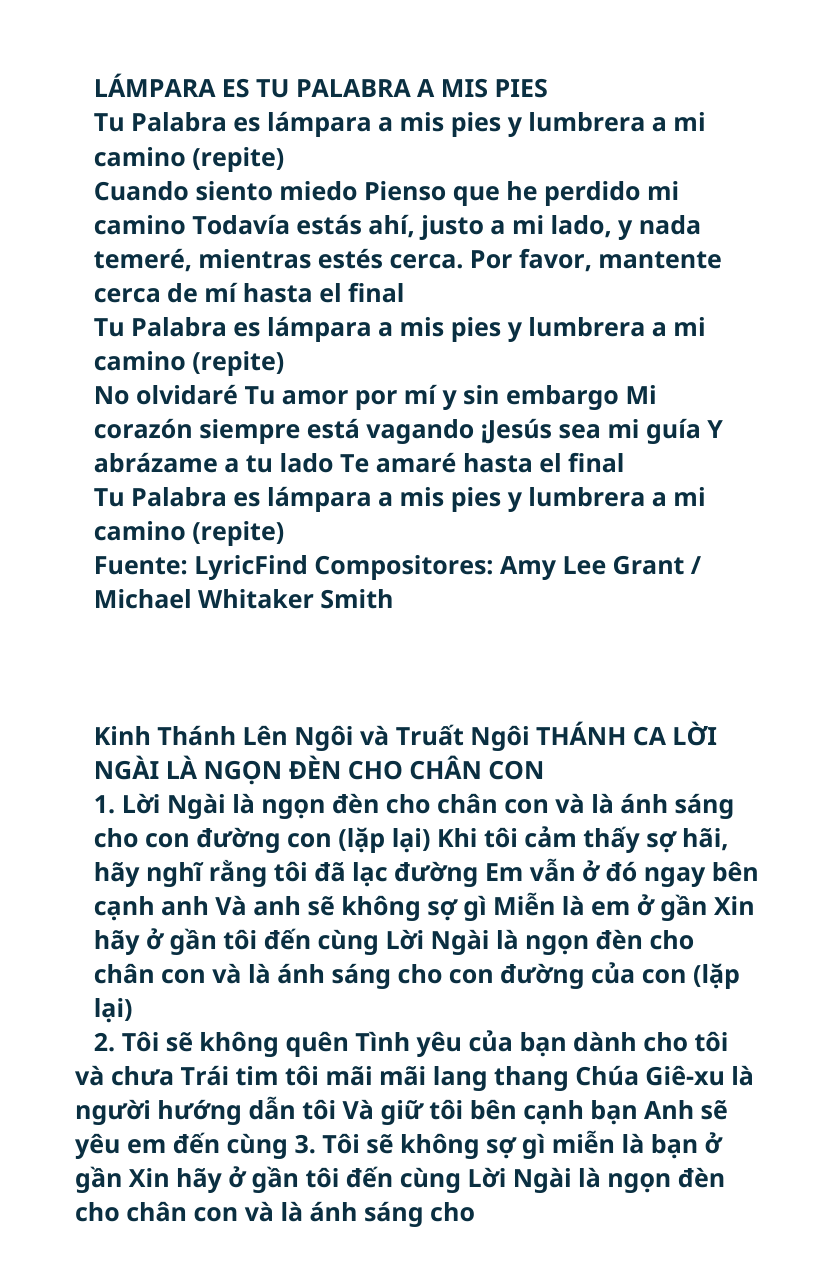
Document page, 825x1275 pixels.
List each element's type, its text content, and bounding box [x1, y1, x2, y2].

text Tu Palabra es lámpara a mis pies y lumbrera a mi camino (repite) [94, 105, 759, 173]
text 1. Lời Ngài là ngọn đèn cho chân con và là ánh sáng cho con đường con (lặp lại) Khi tôi cảm thấy sợ hãi, hãy nghĩ rằng tôi đã lạc đường Em vẫn ở đó ngay bên cạnh anh Và anh sẽ không sợ gì Miễn là em ở gần Xin hãy ở gần tôi đến cùng Lời Ngài là ngọn đèn cho chân con và là ánh sáng cho con đường của con (lặp lại) [94, 786, 759, 1025]
text Tu Palabra es lámpara a mis pies y lumbrera a mi camino (repite) [94, 309, 759, 378]
text No olvidaré Tu amor por mí y sin embargo Mi corazón siempre está vagando ¡Jesús sea mi guía Y abrázame a tu lado Te amaré hasta el final [94, 378, 759, 480]
text LÁMPARA ES TU PALABRA A MIS PIES [94, 71, 759, 105]
text Tu Palabra es lámpara a mis pies y lumbrera a mi camino (repite) [94, 480, 759, 548]
text Fuente: LyricFind Compositores: Amy Lee Grant / Michael Whitaker Smith [94, 548, 759, 616]
text Cuando siento miedo Pienso que he perdido mi camino Todavía estás ahí, justo a mi lado, y nada temeré, mientras estés cerca. Por favor, mantente cerca de mí hasta el final [94, 173, 759, 309]
text 2. Tôi sẽ không quên Tình yêu của bạn dành cho tôi và chưa Trái tim tôi mãi mãi lang thang Chúa Giê-xu là người hướng dẫn tôi Và giữ tôi bên cạnh bạn Anh sẽ yêu em đến cùng 3. Tôi sẽ không sợ gì miễn là bạn ở gần Xin hãy ở gần tôi đến cùng Lời Ngài là ngọn đèn cho chân con và là ánh sáng cho [75, 1025, 759, 1229]
text Kinh Thánh Lên Ngôi và Truất Ngôi THÁNH CA LỜI NGÀI LÀ NGỌN ĐÈN CHO CHÂN CON [94, 718, 759, 786]
